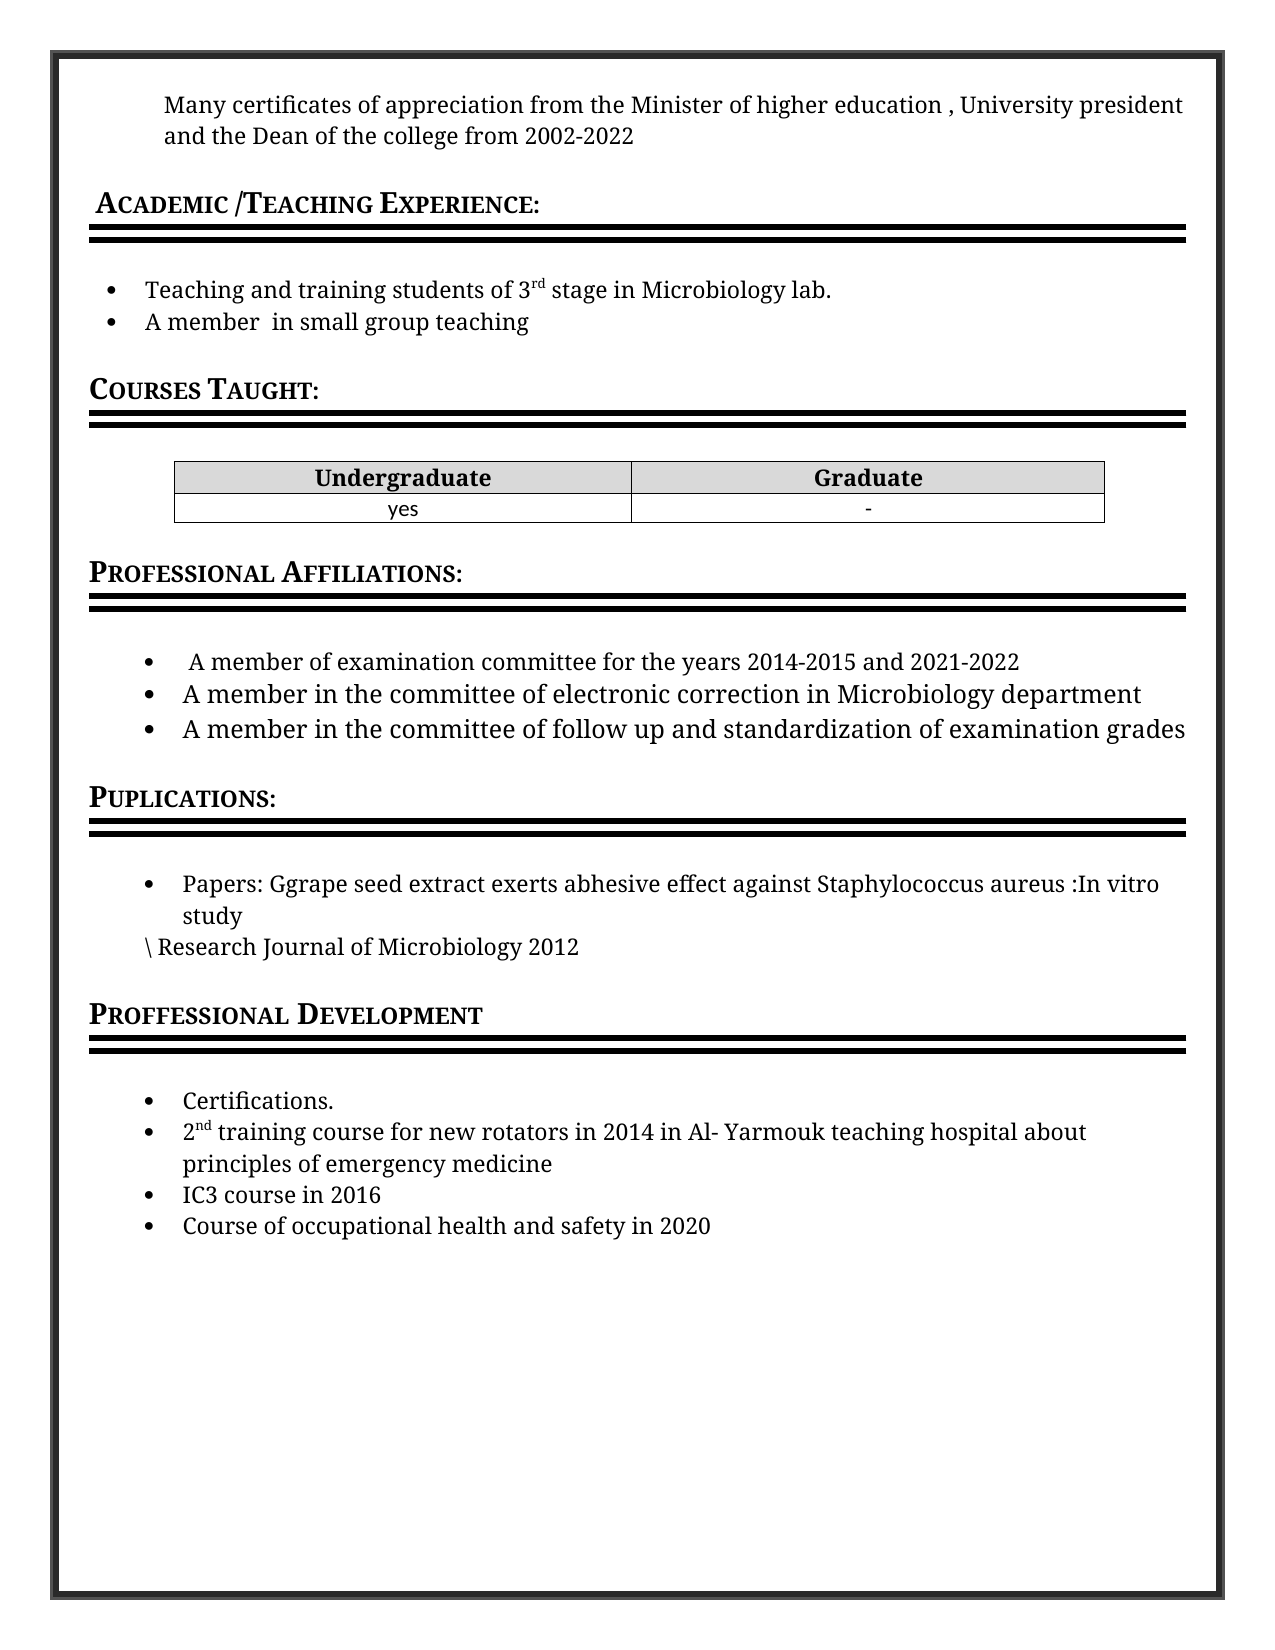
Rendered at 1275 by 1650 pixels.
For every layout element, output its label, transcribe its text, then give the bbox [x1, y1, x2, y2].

list Papers: Ggrape seed extract exerts abhesive effect against Staphylococcus aureus :In vitro study [145, 868, 1186, 931]
text PUPLICATIONS: [89, 777, 1186, 818]
text PROFFESSIONAL DEVELOPMENT [89, 993, 1186, 1035]
text ACADEMIC /TEACHING EXPERIENCE: [89, 182, 1186, 224]
text \ Research Journal of Microbiology 2012 [145, 931, 1186, 962]
list A member of examination committee for the years 2014-2015 and 2021-2022 [145, 646, 1186, 677]
list A member in small group teaching [107, 305, 1186, 337]
text COURSES TAUGHT: [89, 368, 1186, 410]
text PROFESSIONAL AFFILIATIONS: [89, 551, 1186, 593]
table_cell - [632, 494, 1104, 522]
list Certifications. [145, 1085, 1186, 1116]
list 2nd training course for new rotators in 2014 in Al- Yarmouk teaching hospital about principles of emergency medicine [145, 1116, 1186, 1179]
table_header Graduate [632, 462, 1104, 493]
table_header Undergraduate [175, 462, 631, 493]
text Many certificates of appreciation from the Minister of higher education , University president and the Dean of the college from 2002-2022 [164, 89, 1186, 151]
table_cell yes [175, 494, 631, 522]
list A member in the committee of electronic correction in Microbiology department [145, 677, 1186, 711]
list IC3 course in 2016 [145, 1179, 1186, 1210]
list Teaching and training students of 3rd stage in Microbiology lab. [107, 274, 1186, 305]
list A member in the committee of follow up and standardization of examination grades [145, 711, 1186, 745]
list Course of occupational health and safety in 2020 [145, 1210, 1186, 1241]
